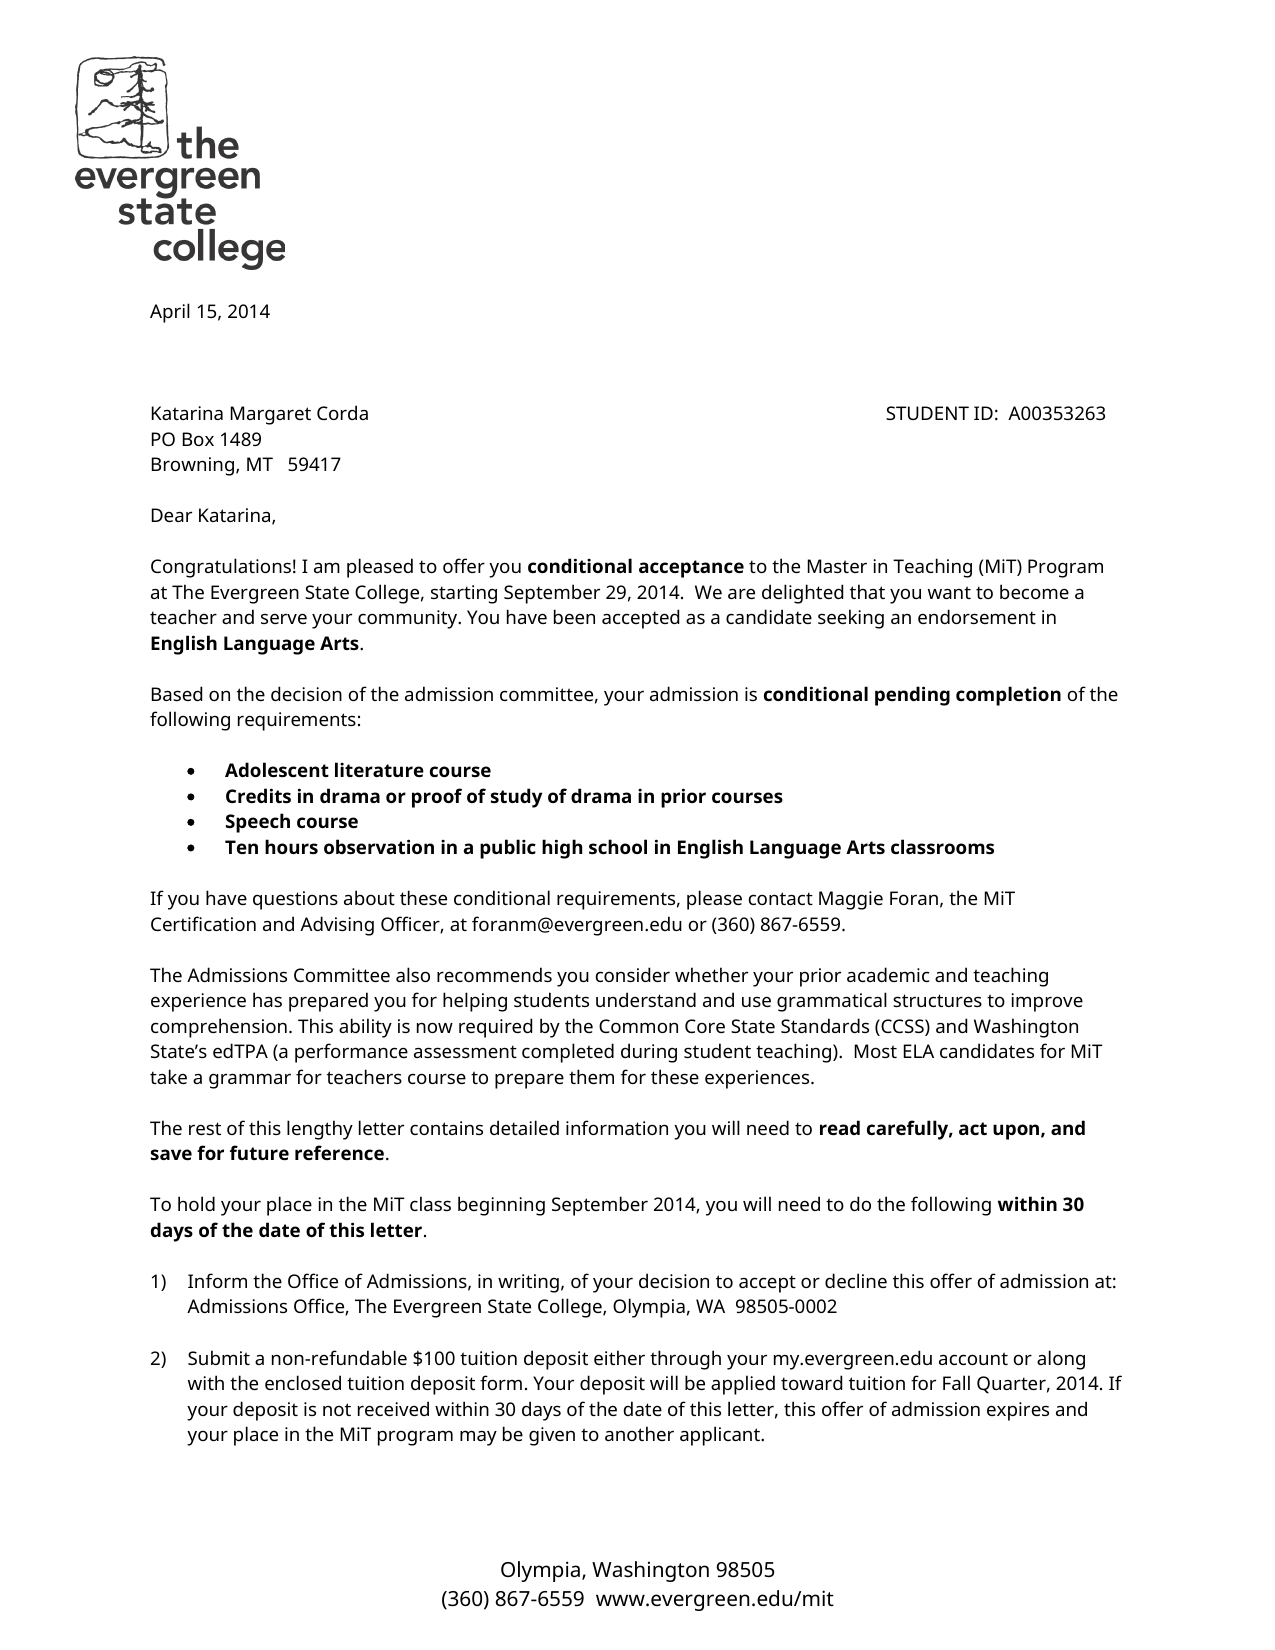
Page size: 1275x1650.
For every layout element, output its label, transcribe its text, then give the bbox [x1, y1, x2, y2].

text To hold your place in the MiT class beginning September 2014, you will need to do the following within 30 days of the date of this letter. [150, 1192, 1125, 1243]
list Submit a non-refundable $100 tuition deposit either through your my.evergreen.edu account or along with the enclosed tuition deposit form. Your deposit will be applied toward tuition for Fall Quarter, 2014. If your deposit is not received within 30 days of the date of this letter, this offer of admission expires and your place in the MiT program may be given to another applicant. [150, 1345, 1125, 1447]
text Based on the decision of the admission committee, your admission is conditional pending completion of the following requirements: [150, 681, 1125, 732]
list Speech course [187, 809, 1125, 834]
text Dear Katarina, [150, 503, 1125, 528]
text Katarina Margaret Corda STUDENT ID: A00353263 [150, 401, 1125, 426]
text The Admissions Committee also recommends you consider whether your prior academic and teaching experience has prepared you for helping students understand and use grammatical structures to improve comprehension. This ability is now required by the Common Core State Standards (CCSS) and Washington State’s edTPA (a performance assessment completed during student teaching). Most ELA candidates for MiT take a grammar for teachers course to prepare them for these experiences. [150, 962, 1125, 1089]
text The rest of this lengthy letter contains detailed information you will need to read carefully, act upon, and save for future reference. [150, 1115, 1125, 1166]
list Adolescent literature course [187, 758, 1125, 783]
text Browning, MT 59417 [150, 452, 1125, 477]
list Inform the Office of Admissions, in writing, of your decision to accept or decline this offer of admission at: Admissions Office, The Evergreen State College, Olympia, WA 98505-0002 [150, 1268, 1125, 1319]
text If you have questions about these conditional requirements, please contact Maggie Foran, the MiT Certification and Advising Officer, at foranm@evergreen.edu or (360) 867-6559. [150, 885, 1125, 936]
text PO Box 1489 [150, 426, 1125, 452]
list Ten hours observation in a public high school in English Language Arts classrooms [187, 834, 1125, 860]
text Congratulations! I am pleased to offer you conditional acceptance to the Master in Teaching (MiT) Program at The Evergreen State College, starting September 29, 2014. We are delighted that you want to become a teacher and serve your community. You have been accepted as a candidate seeking an endorsement in English Language Arts. [150, 554, 1125, 656]
text April 15, 2014 [150, 298, 1125, 324]
list Credits in drama or proof of study of drama in prior courses [187, 783, 1125, 809]
picture [75, 56, 285, 270]
